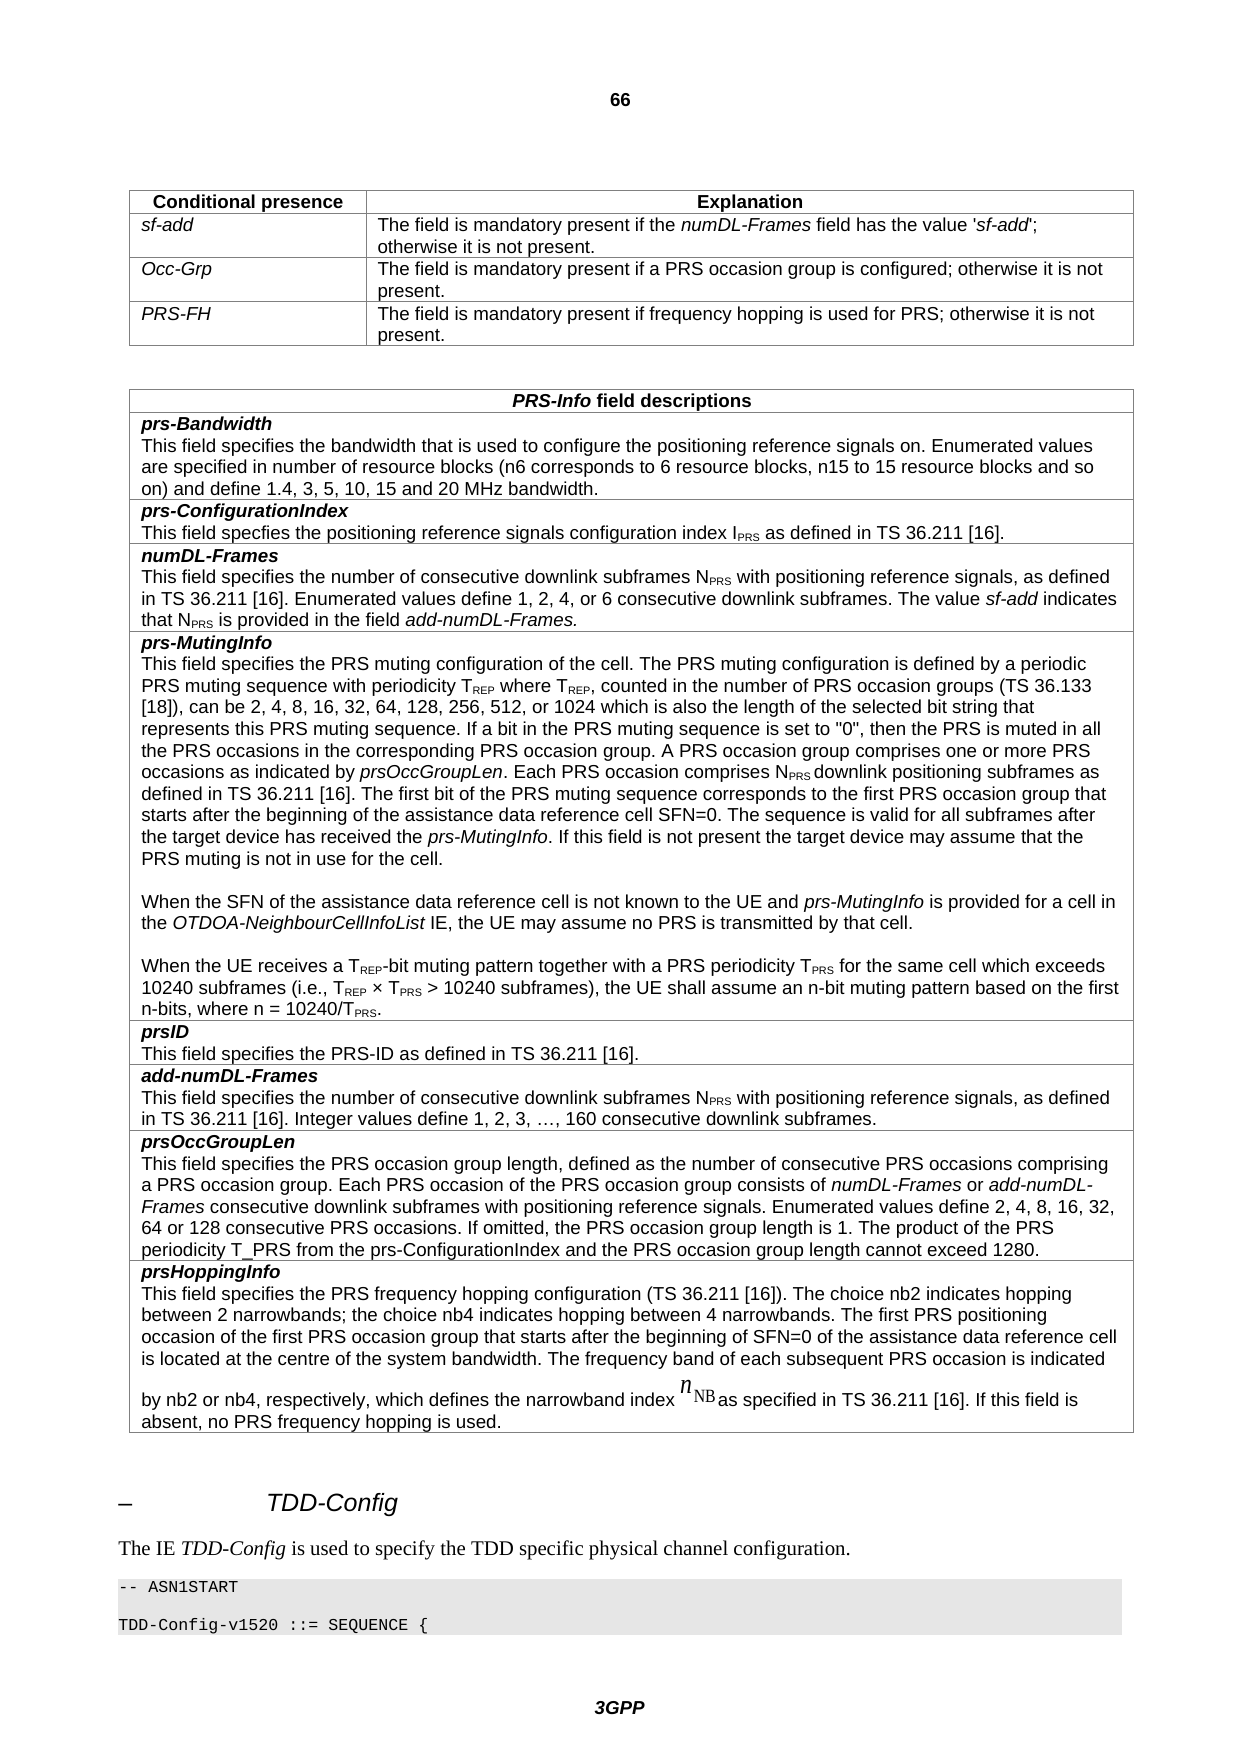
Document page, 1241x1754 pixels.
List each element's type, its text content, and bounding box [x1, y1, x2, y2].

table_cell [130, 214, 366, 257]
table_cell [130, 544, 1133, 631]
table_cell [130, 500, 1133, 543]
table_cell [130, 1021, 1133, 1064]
text The IE TDD-Config is used to specify the TDD specific physical channel configuration. [118, 1536, 1122, 1560]
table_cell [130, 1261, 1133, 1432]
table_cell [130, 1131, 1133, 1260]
text TDD-Config-v1520 ::= SEQUENCE { [118, 1616, 1122, 1635]
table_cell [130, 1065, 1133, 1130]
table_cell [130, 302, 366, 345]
text -- ASN1START [118, 1579, 1122, 1597]
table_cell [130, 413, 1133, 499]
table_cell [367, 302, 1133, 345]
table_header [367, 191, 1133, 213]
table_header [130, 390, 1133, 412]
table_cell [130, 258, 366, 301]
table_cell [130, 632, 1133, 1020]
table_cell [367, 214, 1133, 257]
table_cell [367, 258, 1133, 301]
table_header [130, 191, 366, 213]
subtitle – TDD-Config [118, 1488, 1122, 1517]
